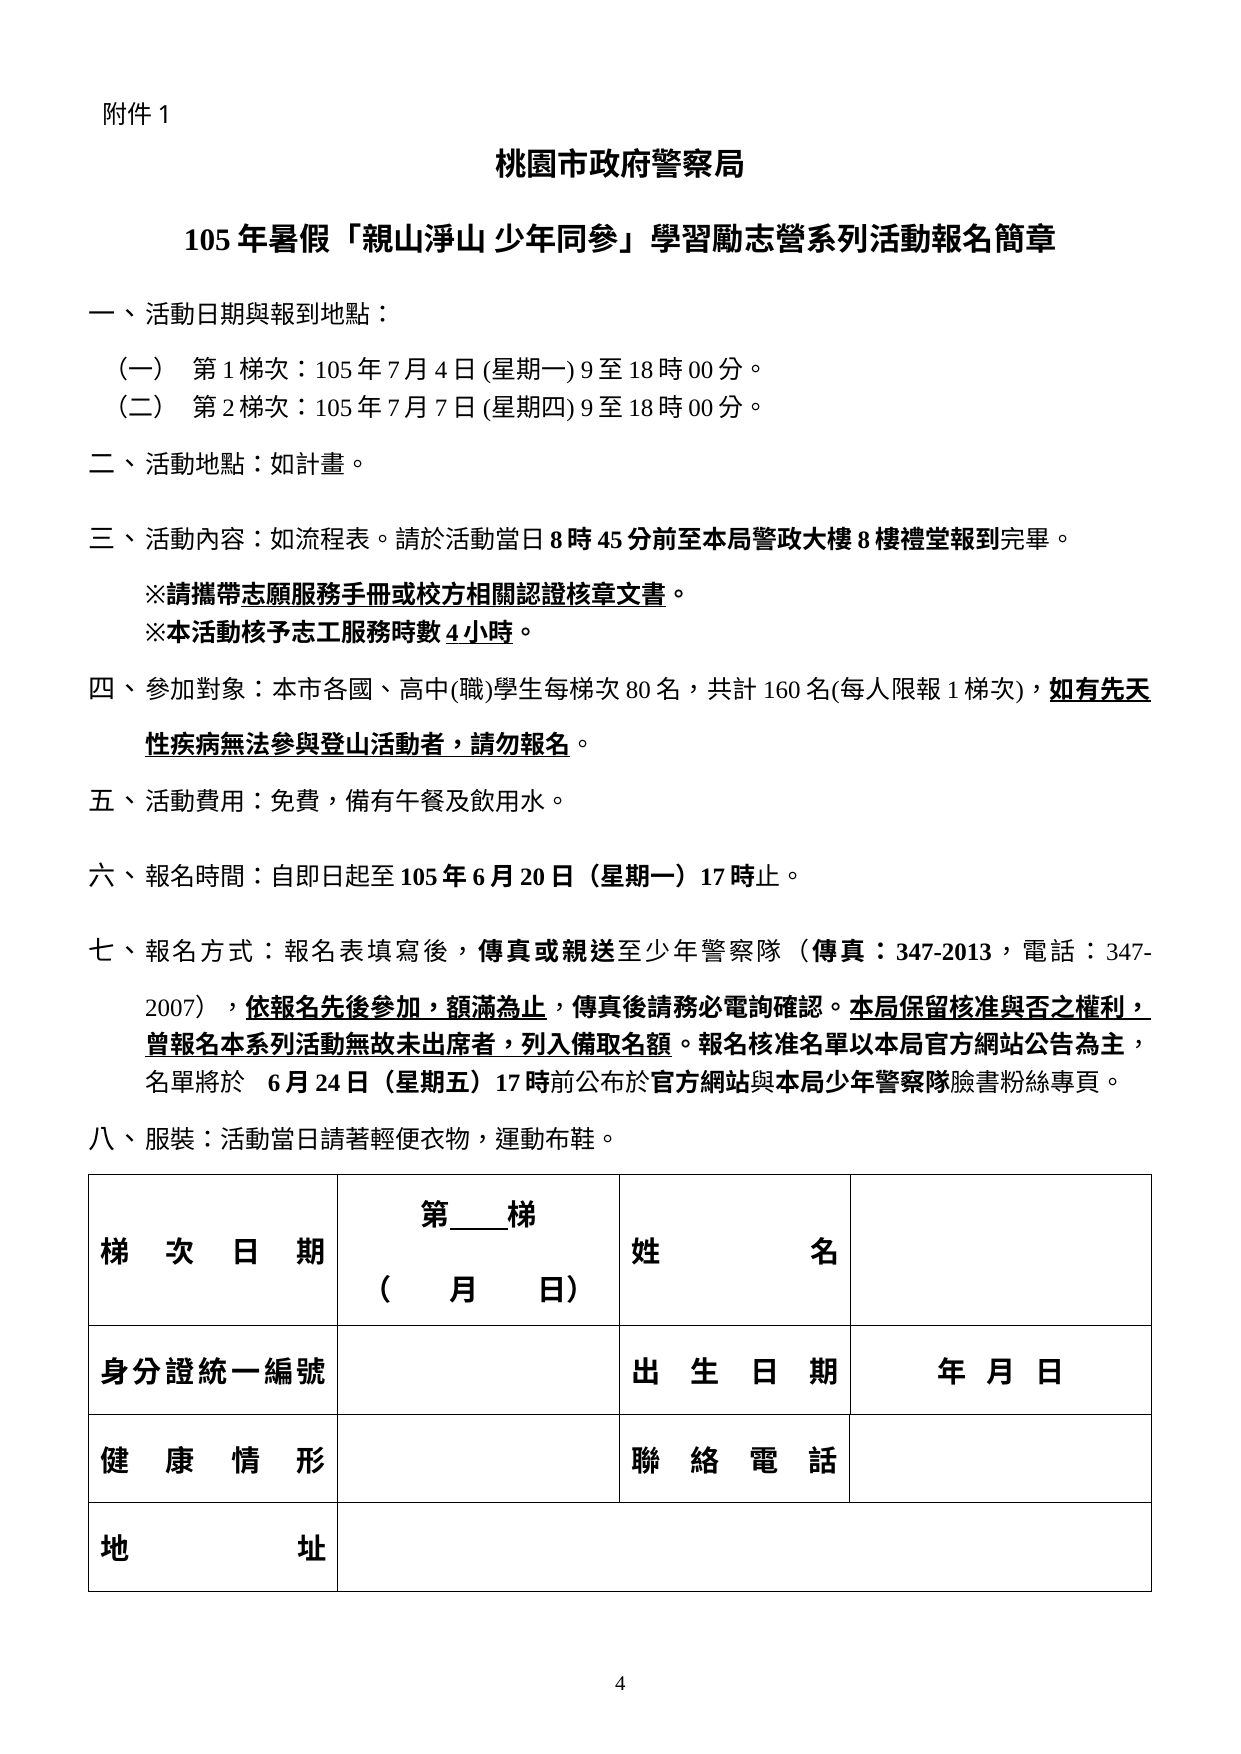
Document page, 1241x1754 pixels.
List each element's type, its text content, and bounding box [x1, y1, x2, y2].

table_header [851, 1175, 1151, 1325]
text ※本活動核予志工服務時數4小時。 [145, 611, 1152, 649]
table_cell 健康情形 [89, 1415, 337, 1502]
table_cell 聯絡電話 [620, 1415, 849, 1502]
list 活動日期與報到地點： [89, 274, 1152, 349]
list 第2梯次：105年7月7日 (星期四) 9至18時00分。 [103, 386, 1152, 424]
text 桃園市政府警察局 [89, 124, 1152, 199]
list 活動內容：如流程表。請於活動當日8時45分前至本局警政大樓8樓禮堂報到完畢。 [89, 499, 1152, 574]
table_header 第 梯 （ 月 日） [338, 1175, 619, 1325]
list 參加對象：本市各國、高中(職)學生每梯次80名，共計160名(每人限報1梯次)，如有先天性疾病無法參與登山活動者，請勿報名。 [89, 649, 1152, 761]
table_header 梯次日期 [89, 1175, 337, 1325]
list 報名方式：報名表填寫後，傳真或親送至少年警察隊（傳真：347-2013，電話：347-2007），依報名先後參加，額滿為止，傳真後請務必電詢確認。本局保留核准與否之權利，曾報名本系列活動無故未出席者，列入備取名額。報名核准名單以本局官方網站公告為主，名單將於 6月24日（星期五）17時前公布於官方網站與本局少年警察隊臉書粉絲專頁。 [89, 911, 1152, 1099]
list 報名時間：自即日起至105年6月20日（星期一）17時止。 [89, 836, 1152, 911]
table_cell [338, 1415, 619, 1502]
text ※請攜帶志願服務手冊或校方相關認證核章文書。 [145, 574, 1152, 611]
table_cell 身分證統一編號 [89, 1326, 337, 1413]
table_cell 出生日期 [620, 1326, 850, 1413]
list 服裝：活動當日請著輕便衣物，運動布鞋。 [89, 1099, 1152, 1174]
table_cell 年 月 日 [851, 1326, 1151, 1413]
list 第1梯次：105年7月4日 (星期一) 9至18時00分。 [103, 349, 1152, 386]
table_cell 地址 [89, 1503, 337, 1591]
table_cell [850, 1415, 1151, 1502]
table_header 姓名 [620, 1175, 850, 1325]
table_cell [338, 1326, 619, 1413]
text 105年暑假「親山淨山 少年同參」學習勵志營系列活動報名簡章 [89, 199, 1152, 274]
table_cell [338, 1503, 1151, 1591]
list 活動地點：如計畫。 [89, 424, 1152, 499]
list 活動費用：免費，備有午餐及飲用水。 [89, 761, 1152, 836]
